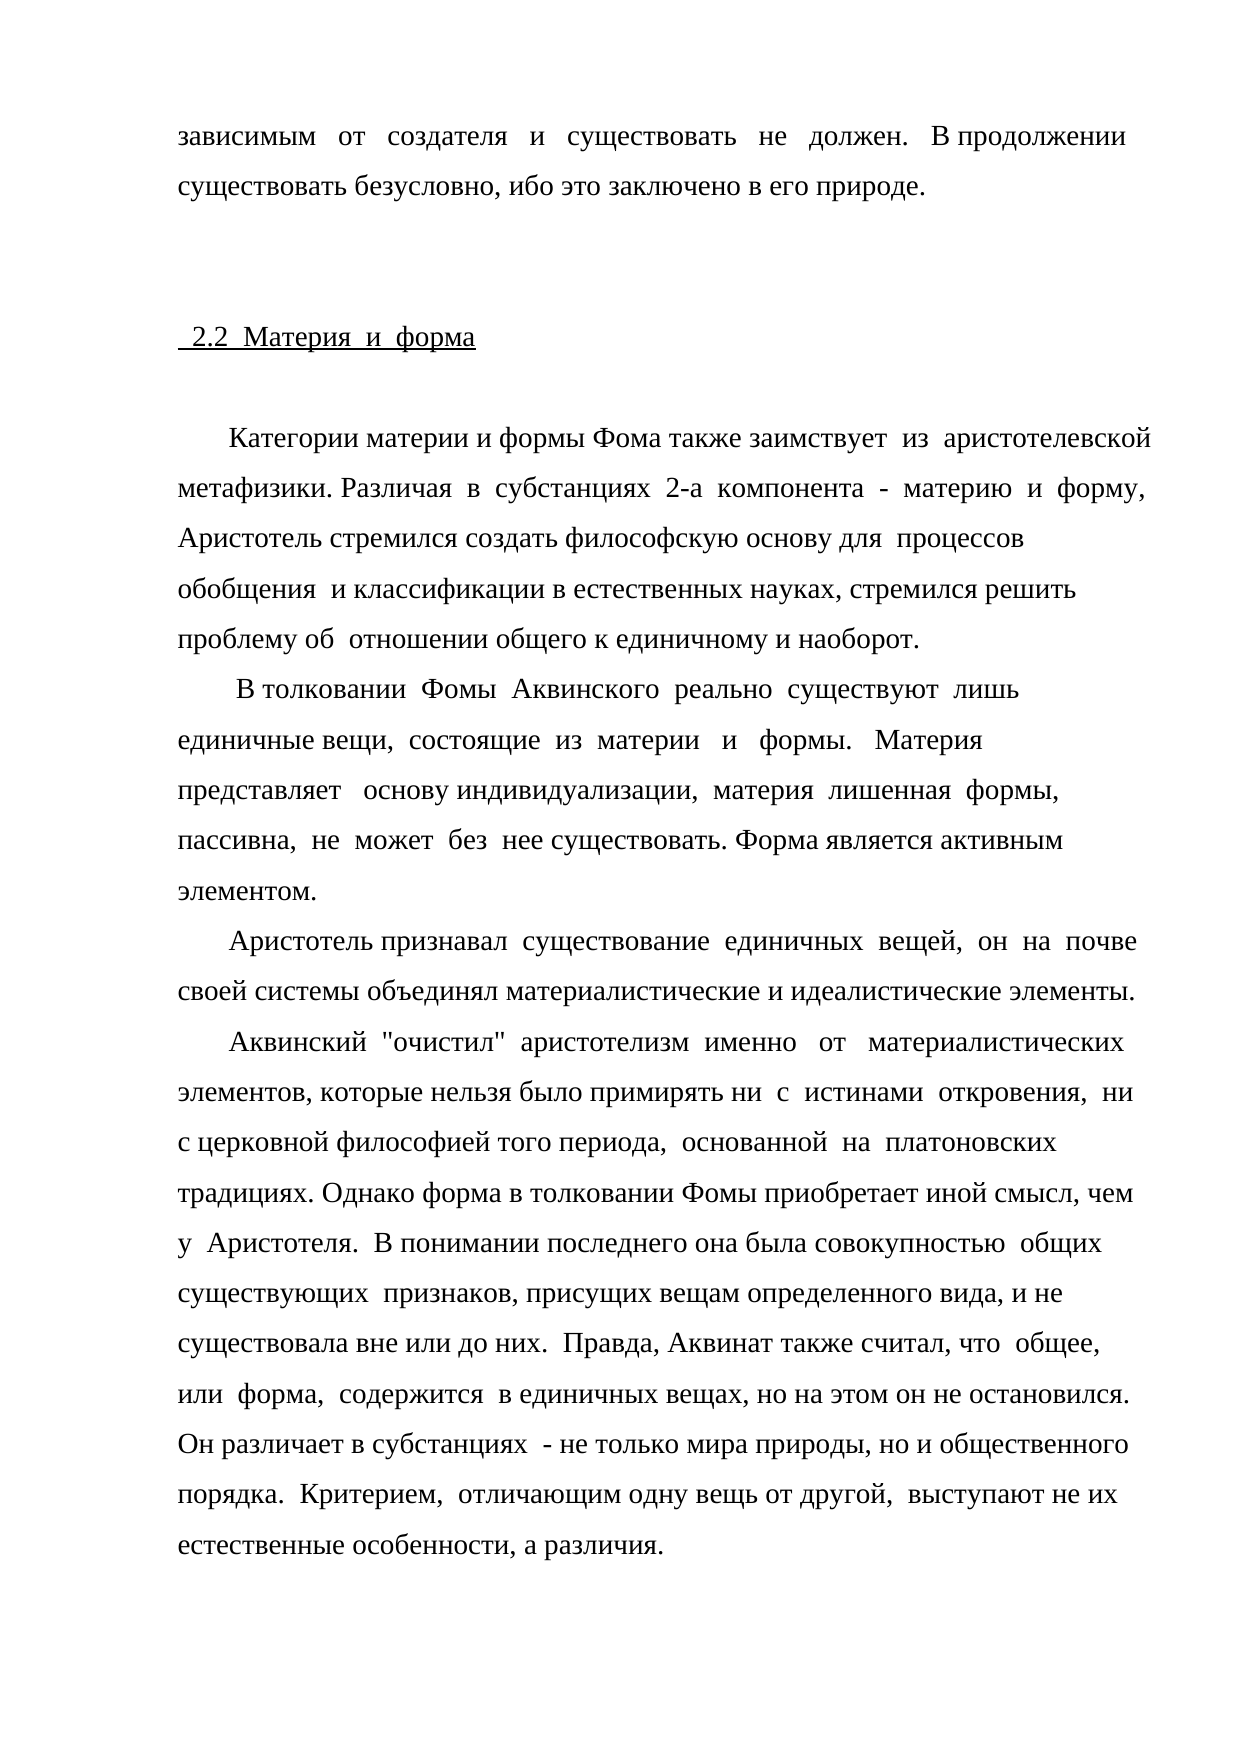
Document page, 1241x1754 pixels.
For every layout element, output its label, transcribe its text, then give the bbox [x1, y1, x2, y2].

text Категории материи и формы Фома также заимствует из аристотелевской [177, 420, 1152, 453]
text метафизики. Различая в субстанциях 2-а компонента - материю и форму, [177, 470, 1152, 504]
text своей системы объединял материалистические и идеалистические элементы. [177, 973, 1152, 1007]
text В толковании Фомы Аквинского реально существуют лишь единичные вещи, состоящие из материи и формы. Материя представляет основу индивидуализации, материя лишенная формы, пассивна, не может без нее существовать. Форма является активным элементом. [177, 672, 1152, 906]
text Аристотель признавал существование единичных вещей, он на почве [177, 923, 1152, 957]
text 2.2 Материя и форма [177, 319, 1152, 353]
text элементов, которые нельзя было примирять ни с истинами откровения, ни с церковной философией того периода, основанной на платоновских традициях. Однако форма в толковании Фомы приобретает иной смысл, чем у Аристотеля. В понимании последнего она была совокупностью общих существующих признаков, присущих вещам определенного вида, и не существовала вне или до них. Правда, Аквинат также считал, что общее, или форма, содержится в единичных вещах, но на этом он не остановился. Он различает в субстанциях - не только мира природы, но и общественного порядка. Критерием, отличающим одну вещь от другой, выступают не их естественные особенности, а различия. [177, 1074, 1152, 1560]
text Аквинский "очистил" аристотелизм именно от материалистических [177, 1024, 1152, 1057]
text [177, 118, 1152, 202]
text Аристотель стремился создать философскую основу для процессов обобщения и классификации в естественных науках, стремился решить проблему об отношении общего к единичному и наоборот. [177, 521, 1152, 655]
